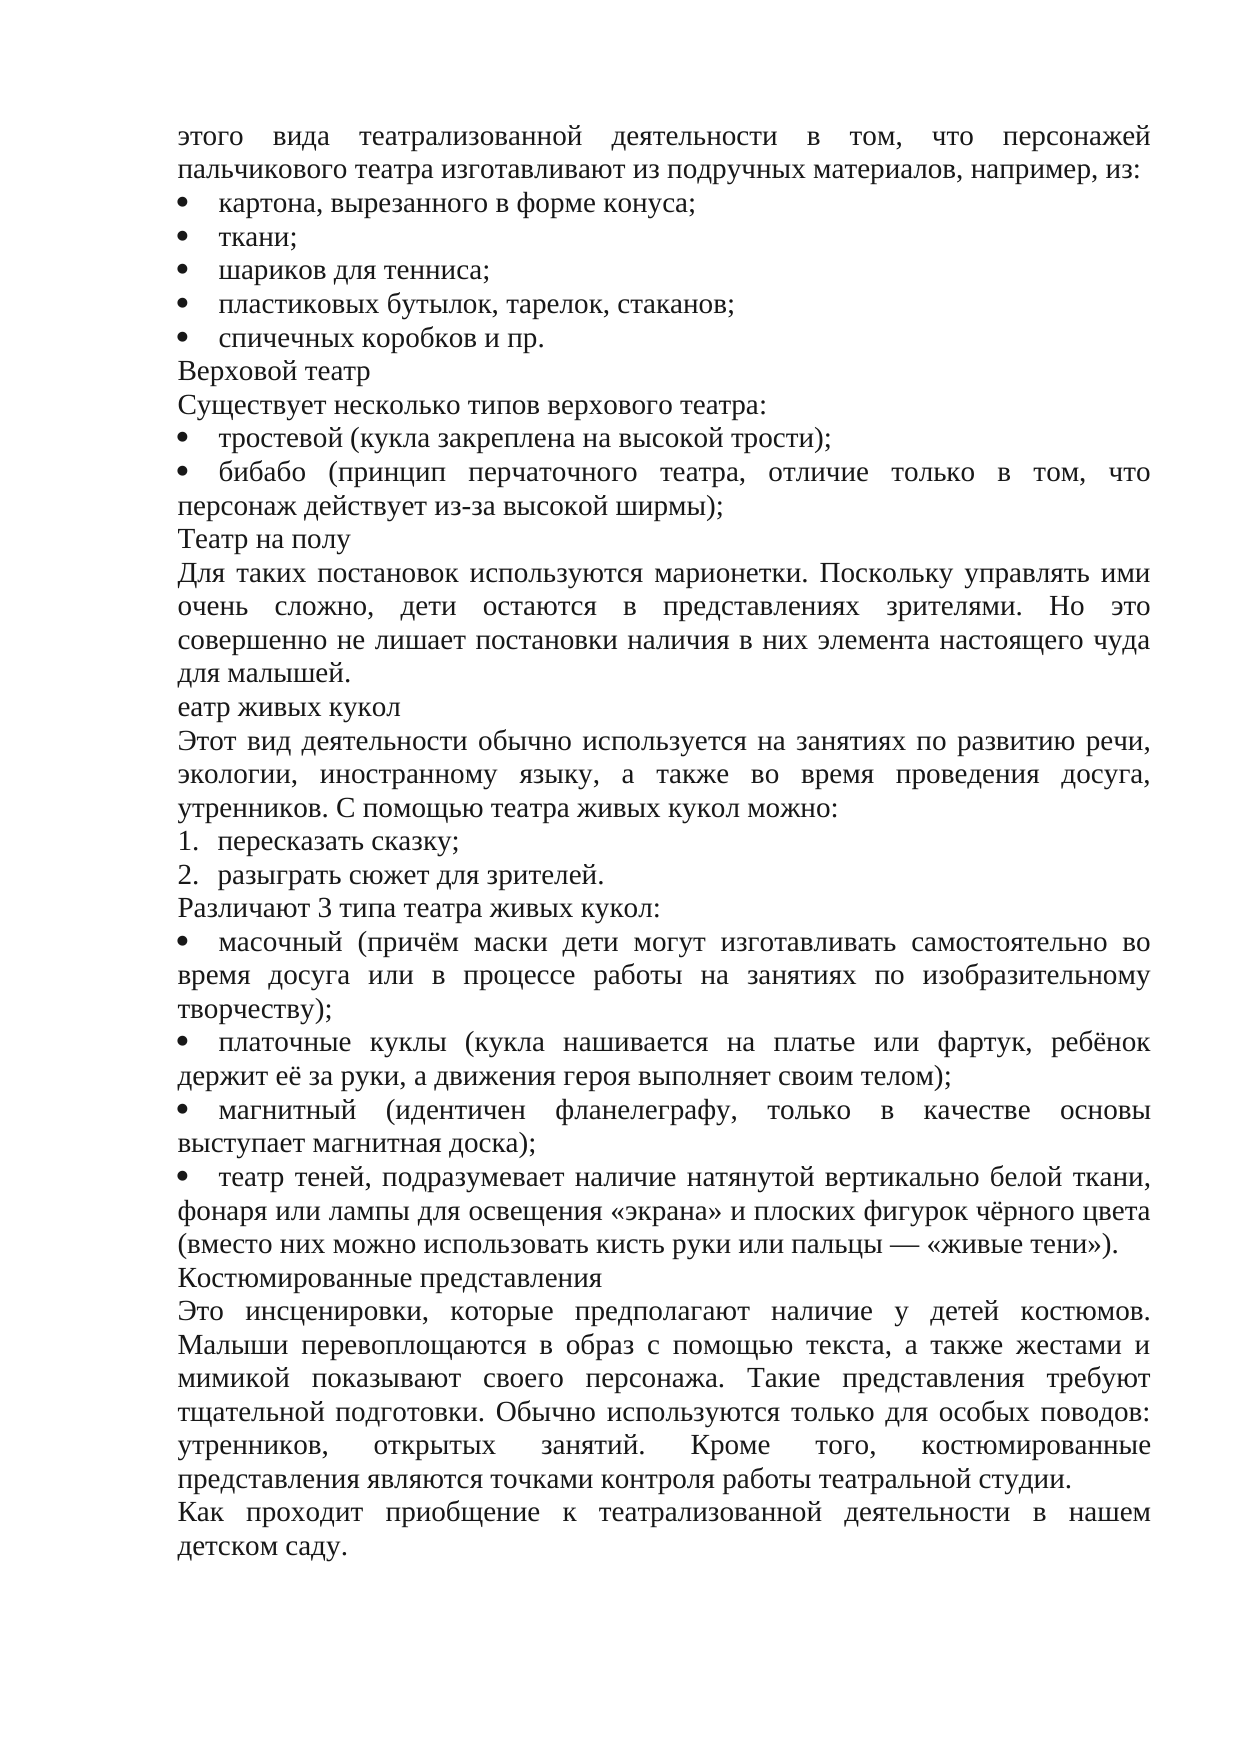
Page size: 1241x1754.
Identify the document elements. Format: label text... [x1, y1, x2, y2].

text Костюмированные представления [177, 1260, 1152, 1293]
text  масочный (причём маски дети могут изготавливать самостоятельно во время досуга или в процессе работы на занятиях по изобразительному творчеству); [177, 924, 1152, 1024]
text  платочные куклы (кукла нашивается на платье или фартук, ребёнок держит её за руки, а движения героя выполняет своим телом); [177, 1024, 1152, 1092]
text 2. разыграть сюжет для зрителей. [177, 857, 1152, 890]
text 1. пересказать сказку; [177, 823, 1152, 857]
text еатр живых кукол [177, 689, 1152, 723]
text Театр на полу [177, 521, 1152, 555]
text Как проходит приобщение к театрализованной деятельности в нашем детском саду. [177, 1494, 1152, 1562]
text  театр теней, подразумевает наличие натянутой вертикально белой ткани, фонаря или лампы для освещения «экрана» и плоских фигурок чёрного цвета (вместо них можно использовать кисть руки или пальцы — «живые тени»). [177, 1159, 1152, 1260]
text  ткани; [177, 219, 1152, 252]
text  пластиковых бутылок, тарелок, стаканов; [177, 286, 1152, 320]
text Различают 3 типа театра живых кукол: [177, 890, 1152, 924]
text  спичечных коробков и пр. [177, 320, 1152, 353]
text Для таких постановок используются марионетки. Поскольку управлять ими очень сложно, дети остаются в представлениях зрителями. Но это совершенно не лишает постановки наличия в них элемента настоящего чуда для малышей. [177, 555, 1152, 689]
text Существует несколько типов верхового театра: [177, 387, 1152, 421]
text Этот вид деятельности обычно используется на занятиях по развитию речи, экологии, иностранному языку, а также во время проведения досуга, утренников. С помощью театра живых кукол можно: [177, 723, 1152, 823]
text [177, 118, 1152, 185]
text Верховой театр [177, 353, 1152, 387]
text  тростевой (кукла закреплена на высокой трости); [177, 421, 1152, 454]
text  бибабо (принцип перчаточного театра, отличие только в том, что персонаж действует из-за высокой ширмы); [177, 454, 1152, 521]
text  картона, вырезанного в форме конуса; [177, 185, 1152, 219]
text Это инсценировки, которые предполагают наличие у детей костюмов. Малыши перевоплощаются в образ с помощью текста, а также жестами и мимикой показывают своего персонажа. Такие представления требуют тщательной подготовки. Обычно используются только для особых поводов: утренников, открытых занятий. Кроме того, костюмированные представления являются точками контроля работы театральной студии. [177, 1293, 1152, 1494]
text  шариков для тенниса; [177, 252, 1152, 286]
text  магнитный (идентичен фланелеграфу, только в качестве основы выступает магнитная доска); [177, 1092, 1152, 1159]
